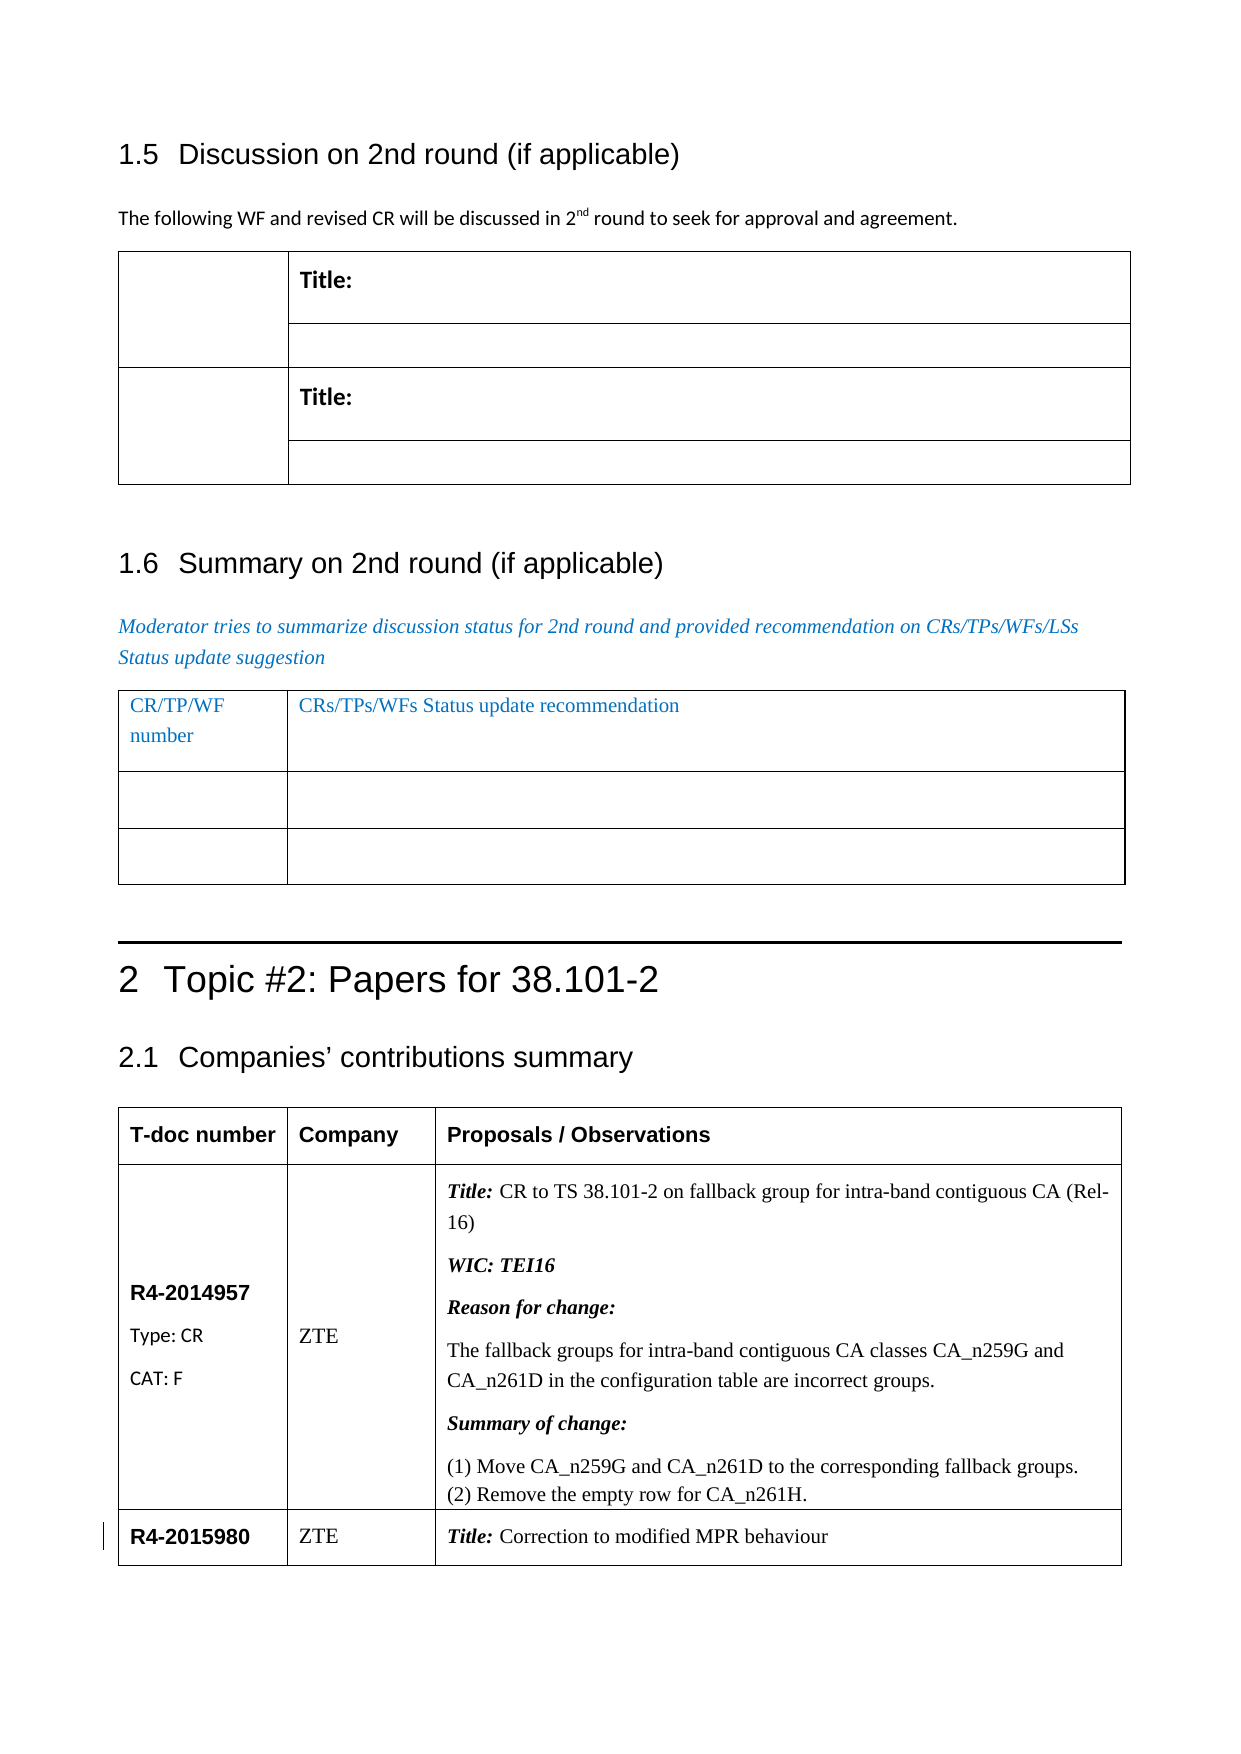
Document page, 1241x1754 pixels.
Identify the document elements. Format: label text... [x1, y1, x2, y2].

table_header Company [288, 1108, 435, 1164]
table_cell [119, 368, 288, 484]
text Moderator tries to summarize discussion status for 2nd round and provided recommendation on CRs/TPs/WFs/LSs Status update suggestion [118, 612, 1122, 671]
subtitle Topic #2: Papers for 38.101-2 [118, 944, 1122, 1007]
table_header Title: [289, 252, 1130, 323]
table_cell [289, 324, 1130, 367]
subtitle Companies’ contributions summary [118, 1029, 1122, 1086]
table_cell [288, 829, 1124, 884]
table_cell Title: [289, 368, 1130, 440]
table_cell ZTE [288, 1165, 435, 1508]
table_header T-doc number [119, 1108, 287, 1164]
table_header CR/TP/WF number [119, 691, 287, 771]
table_cell [119, 829, 287, 884]
subtitle Summary on 2nd round (if applicable) [118, 534, 1122, 591]
table_cell [119, 772, 287, 827]
table_header Proposals / Observations [436, 1108, 1121, 1164]
subtitle Discussion on 2nd round (if applicable) [118, 126, 1122, 182]
table_cell Title: CR to TS 38.101-2 on fallback group for intra-band contiguous CA (Rel-16) WIC: TEI16 Reason for change: The fallback groups for intra-band contiguous CA classes CA_n259G and CA_n261D in the configuration table are incorrect groups. Summary of change: (1) Move CA_n259G and CA_n261D to the corresponding fallback groups. (2) Remove the empty row for CA_n261H. [436, 1165, 1121, 1508]
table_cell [119, 1510, 287, 1565]
table_header CRs/TPs/WFs Status update recommendation [288, 691, 1124, 771]
table_cell ZTE [288, 1510, 435, 1565]
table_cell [436, 1510, 1121, 1565]
text The following WF and revised CR will be discussed in 2nd round to seek for approval and agreement. [118, 203, 1122, 232]
table_cell [288, 772, 1124, 827]
table_cell R4-2014957 Type: CR CAT: F [119, 1165, 287, 1508]
table_cell [289, 441, 1130, 484]
table_header [119, 252, 288, 367]
